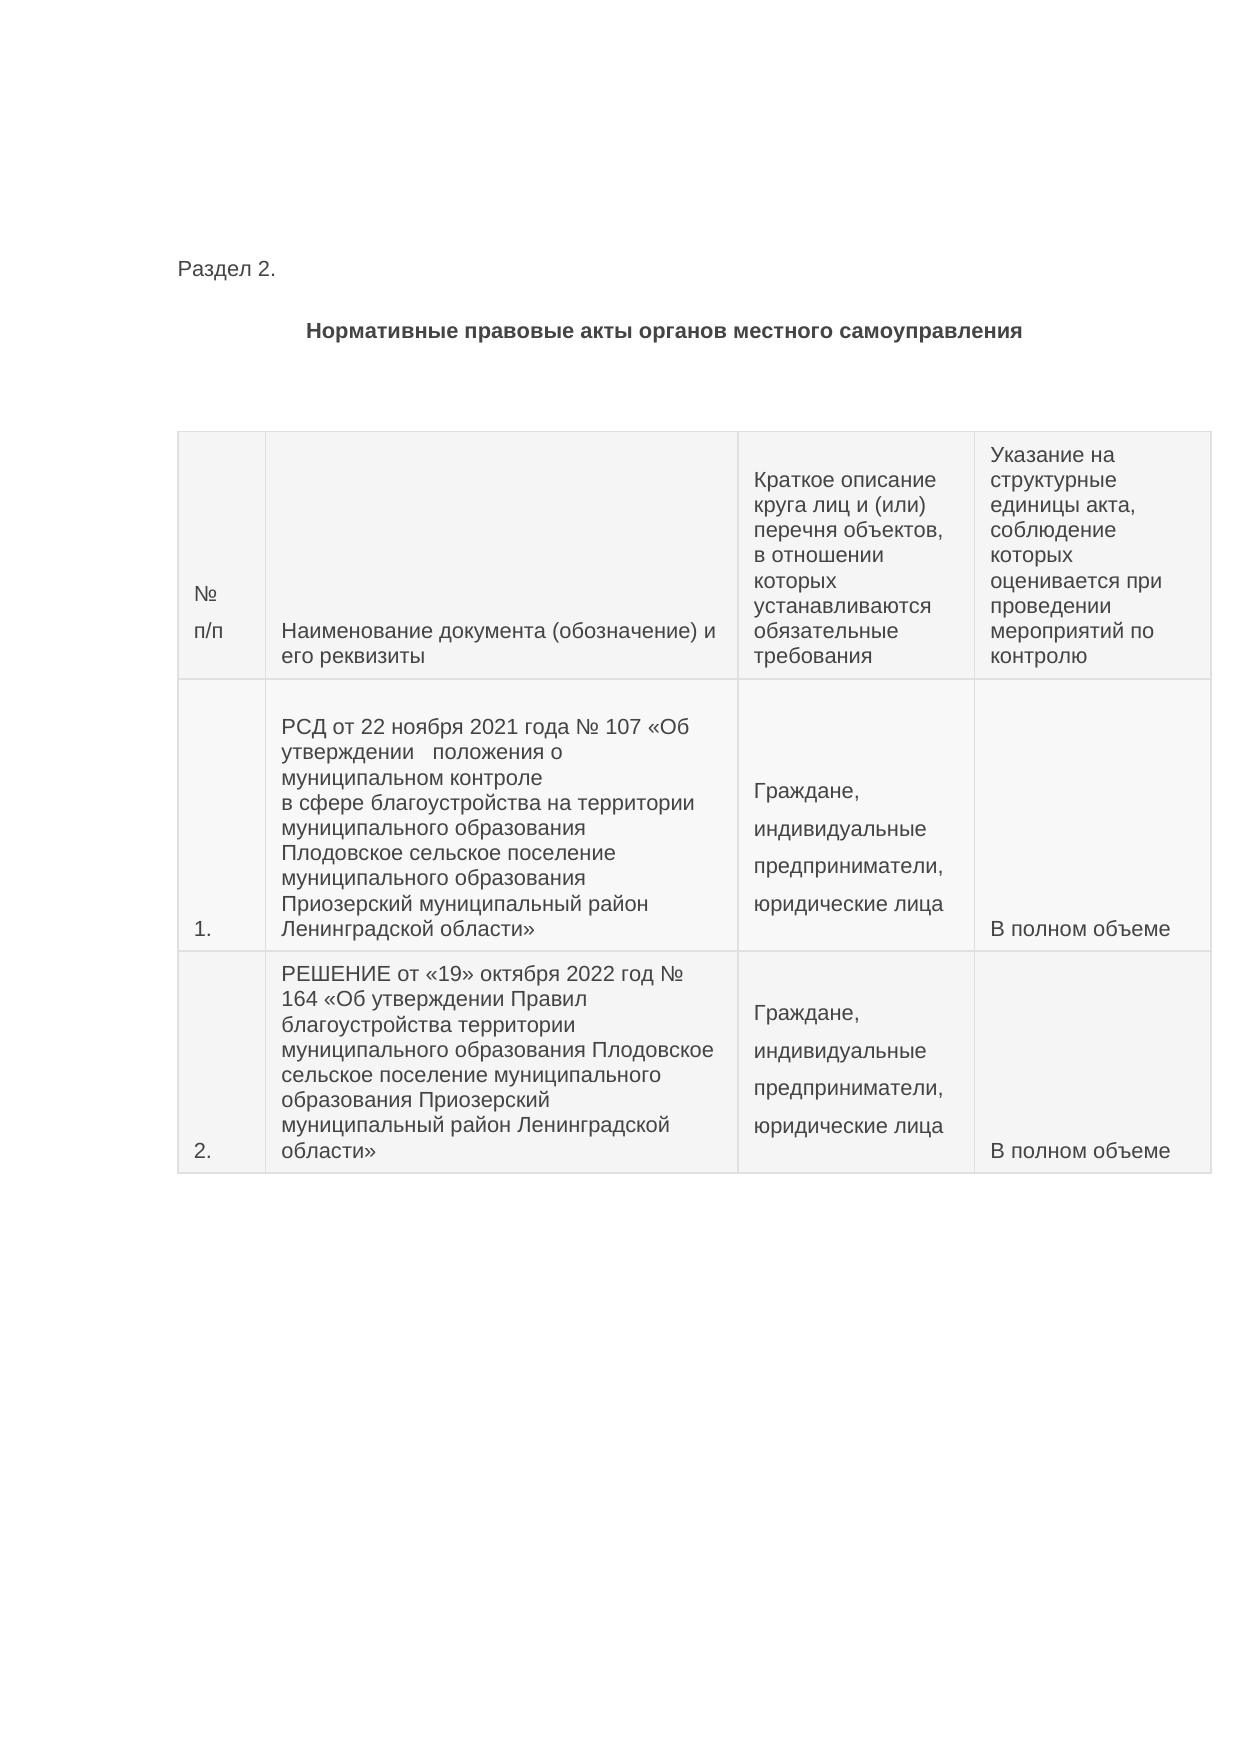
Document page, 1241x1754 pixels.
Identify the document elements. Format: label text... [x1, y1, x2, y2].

table_cell РЕШЕНИЕ от «19» октября 2022 год № 164 «Об утверждении Правил благоустройства территории муниципального образования Плодовское сельское поселение муниципального образования Приозерский муниципальный район Ленинградской области» [266, 952, 737, 1172]
table_cell 2. [179, 952, 265, 1172]
text Раздел 2. [177, 243, 1152, 281]
text Нормативные правовые акты органов местного самоуправления [177, 306, 1152, 343]
table_cell В полном объеме [975, 952, 1210, 1172]
table_header Краткое описание круга лиц и (или) перечня объектов, в отношении которых устанавливаются обязательные требования [739, 432, 974, 678]
table_cell Граждане, индивидуальные предприниматели, юридические лица [739, 952, 974, 1172]
table_header Наименование документа (обозначение) и его реквизиты [266, 432, 737, 678]
table_cell РСД от 22 ноября 2021 года № 107 «Об утверждении положения о муниципальном контроле в сфере благоустройства на территории муниципального образования Плодовское сельское поселение муниципального образования Приозерский муниципальный район Ленинградской области» [266, 680, 737, 950]
table_header Указание на структурные единицы акта, соблюдение которых оценивается при проведении мероприятий по контролю [975, 432, 1210, 678]
table_cell Граждане, индивидуальные предприниматели, юридические лица [739, 680, 974, 950]
table_header № п/п [179, 432, 265, 678]
table_cell В полном объеме [975, 680, 1210, 950]
table_cell 1. [179, 680, 265, 950]
